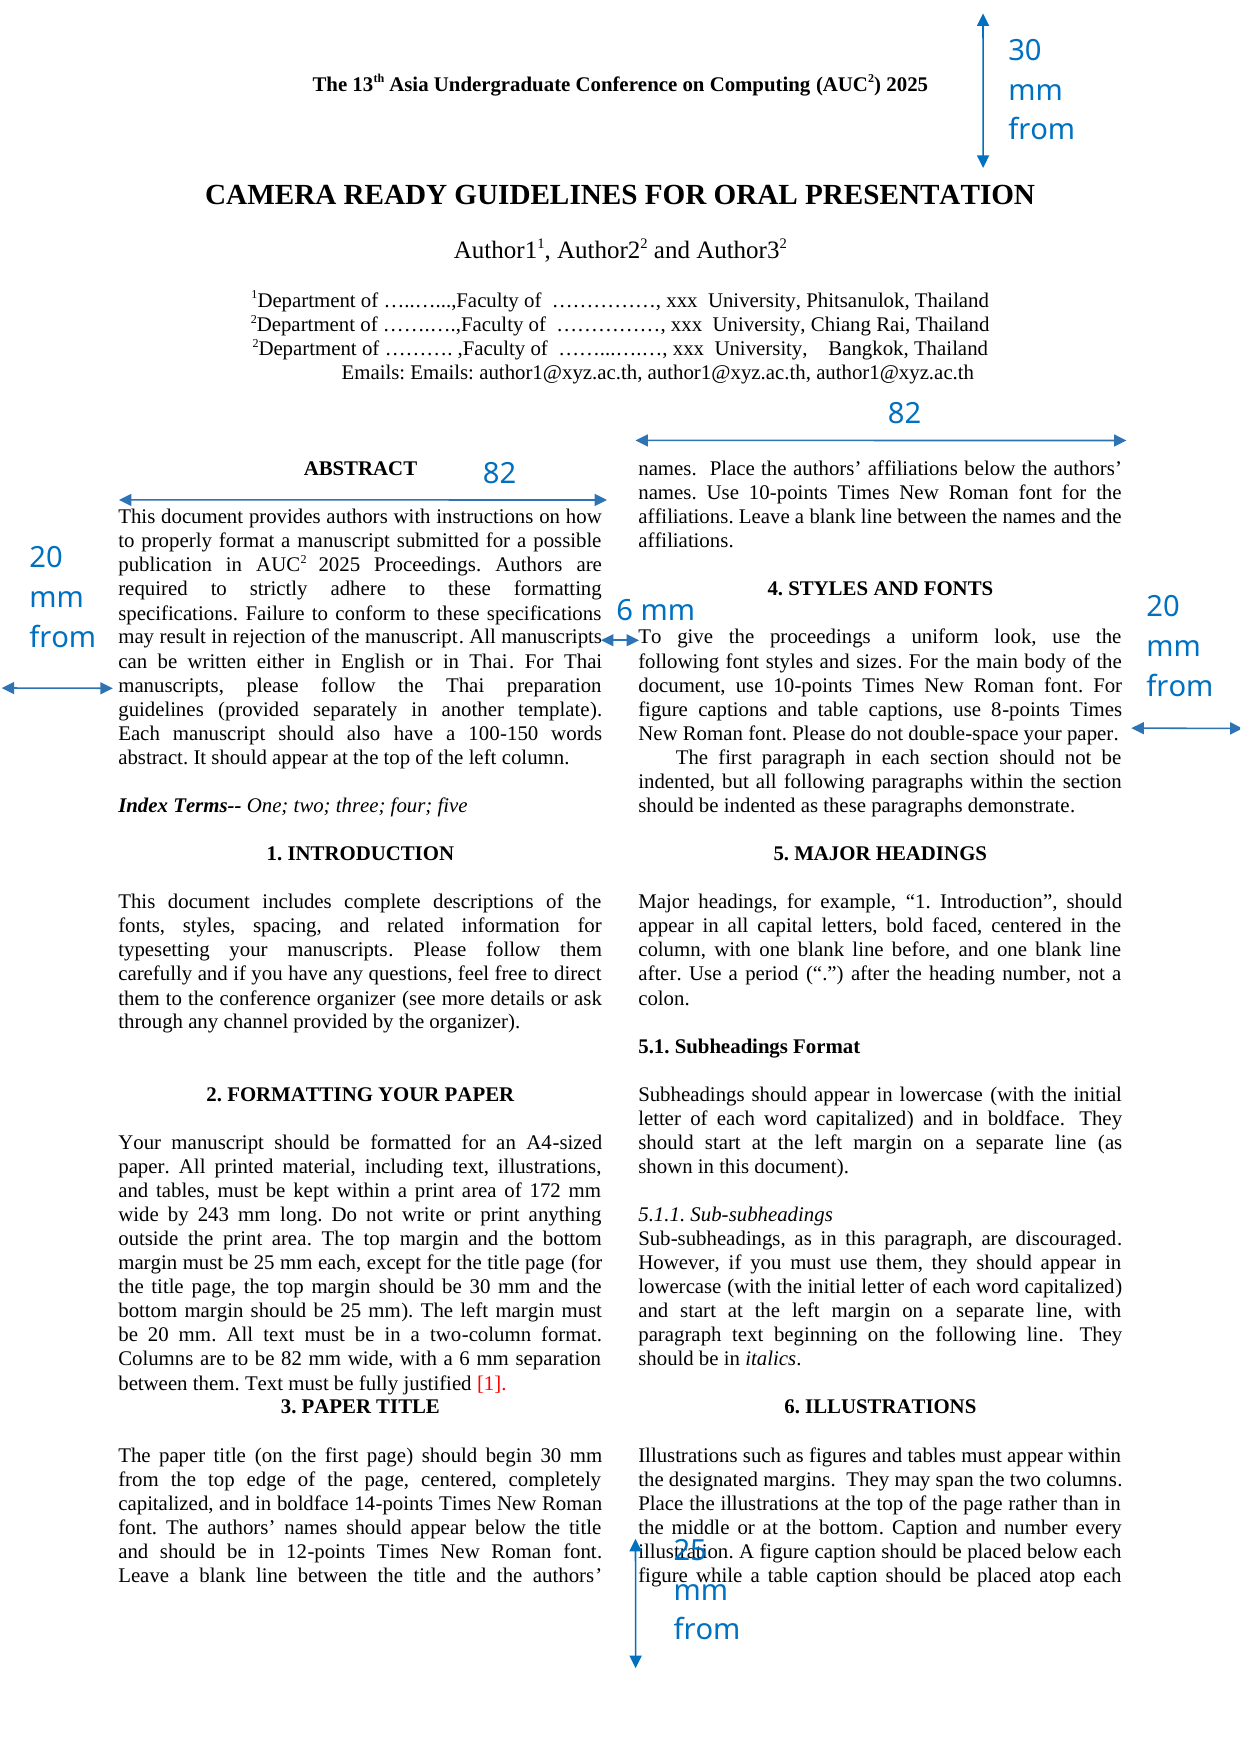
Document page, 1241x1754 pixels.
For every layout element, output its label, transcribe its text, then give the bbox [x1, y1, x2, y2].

text 5.1. Subheadings Format [638, 1033, 1122, 1058]
text Index Terms-- One; two; three; four; five [118, 793, 602, 817]
text This document provides authors with instructions on how to properly format a manuscript submitted for a possible publication in AUC2 2025 Proceedings. Authors are required to strictly adhere to these formatting specifications. Failure to conform to these specifications may result in rejection of the manuscript. All manuscripts can be written either in English or in Thai. For Thai manuscripts, please follow the Thai preparation guidelines (provided separately in another template). Each manuscript should also have a 100-150 words abstract. It should appear at the top of the left column. [118, 504, 602, 769]
text 5. MAjor headings [638, 841, 1122, 865]
text 1Department of …..…...,Faculty of ……………, xxx University, Phitsanulok, Thailand [118, 288, 1122, 312]
text To give the proceedings a uniform look, use the following font styles and sizes. For the main body of the document, use 10-points Times New Roman font. For figure captions and table captions, use 8-points Times New Roman font. Please do not double-space your paper. [638, 624, 1122, 745]
text Your manuscript should be formatted for an A4-sized paper. All printed material, including text, illustrations, and tables, must be kept within a print area of 172 mm wide by 243 mm long. Do not write or print anything outside the print area. The top margin and the bottom margin must be 25 mm each, except for the title page (for the title page, the top margin should be 30 mm and the bottom margin should be 25 mm). The left margin must be 20 mm. All text must be in a two-column format. Columns are to be 82 mm wide, with a 6 mm separation between them. Text must be fully justified [1]. [118, 1130, 602, 1394]
text Sub-subheadings, as in this paragraph, are discouraged. However, if you must use them, they should appear in lowercase (with the initial letter of each word capitalized) and start at the left margin on a separate line, with paragraph text beginning on the following line. They should be in italics. [638, 1226, 1122, 1370]
text 2Department of ………. ,Faculty of ……...….…, xxx University, Bangkok, Thailand [118, 336, 1122, 360]
text The first paragraph in each section should not be indented, but all following paragraphs within the section should be indented as these paragraphs demonstrate. [638, 745, 1122, 817]
text The paper title (on the first page) should begin 30 mm from the top edge of the page, centered, completely capitalized, and in boldface 14-points Times New Roman font. The authors’ names should appear below the title and should be in 12-points Times New Roman font. Leave a blank line between the title and the authors’ names. Place the authors’ affiliations below the authors’ names. Use 10-points Times New Roman font for the affiliations. Leave a blank line between the names and the affiliations. [118, 1443, 602, 1587]
text 2Department of …….….,Faculty of ……………, xxx University, Chiang Rai, Thailand [118, 312, 1122, 336]
text Emails: Emails: author1@xyz.ac.th, author1@xyz.ac.th, author1@xyz.ac.th [118, 360, 1122, 384]
text This document includes complete descriptions of the fonts, styles, spacing, and related information for typesetting your manuscripts. Please follow them carefully and if you have any questions, feel free to direct them to the conference organizer (see more details or ask through any channel provided by the organizer). [118, 889, 602, 1033]
text 4. styles and fonts [638, 576, 1122, 600]
text 5.1.1. Sub-subheadings [638, 1202, 1122, 1226]
text Major headings, for example, “1. Introduction”, should appear in all capital letters, bold faced, centered in the column, with one blank line before, and one blank line after. Use a period (“.”) after the heading number, not a colon. [638, 889, 1122, 1009]
text 3. Paper title [118, 1394, 602, 1418]
subtitle Camera Ready Guidelines for ORAL PRESENTATION [118, 177, 1122, 211]
text ABSTRACT [118, 456, 602, 480]
text Subheadings should appear in lowercase (with the initial letter of each word capitalized) and in boldface. They should start at the left margin on a separate line (as shown in this document). [638, 1082, 1122, 1178]
text 2. Formatting your paper [118, 1082, 602, 1106]
text Author11, Author22 and Author32 [118, 235, 1122, 263]
text The paper title (on the first page) should begin 30 mm from the top edge of the page, centered, completely capitalized, and in boldface 14-points Times New Roman font. The authors’ names should appear below the title and should be in 12-points Times New Roman font. Leave a blank line between the title and the authors’ names. Place the authors’ affiliations below the authors’ names. Use 10-points Times New Roman font for the affiliations. Leave a blank line between the names and the affiliations. [638, 456, 1122, 552]
text 1. Introduction [118, 841, 602, 865]
text 6. Illustrations [638, 1394, 1122, 1418]
